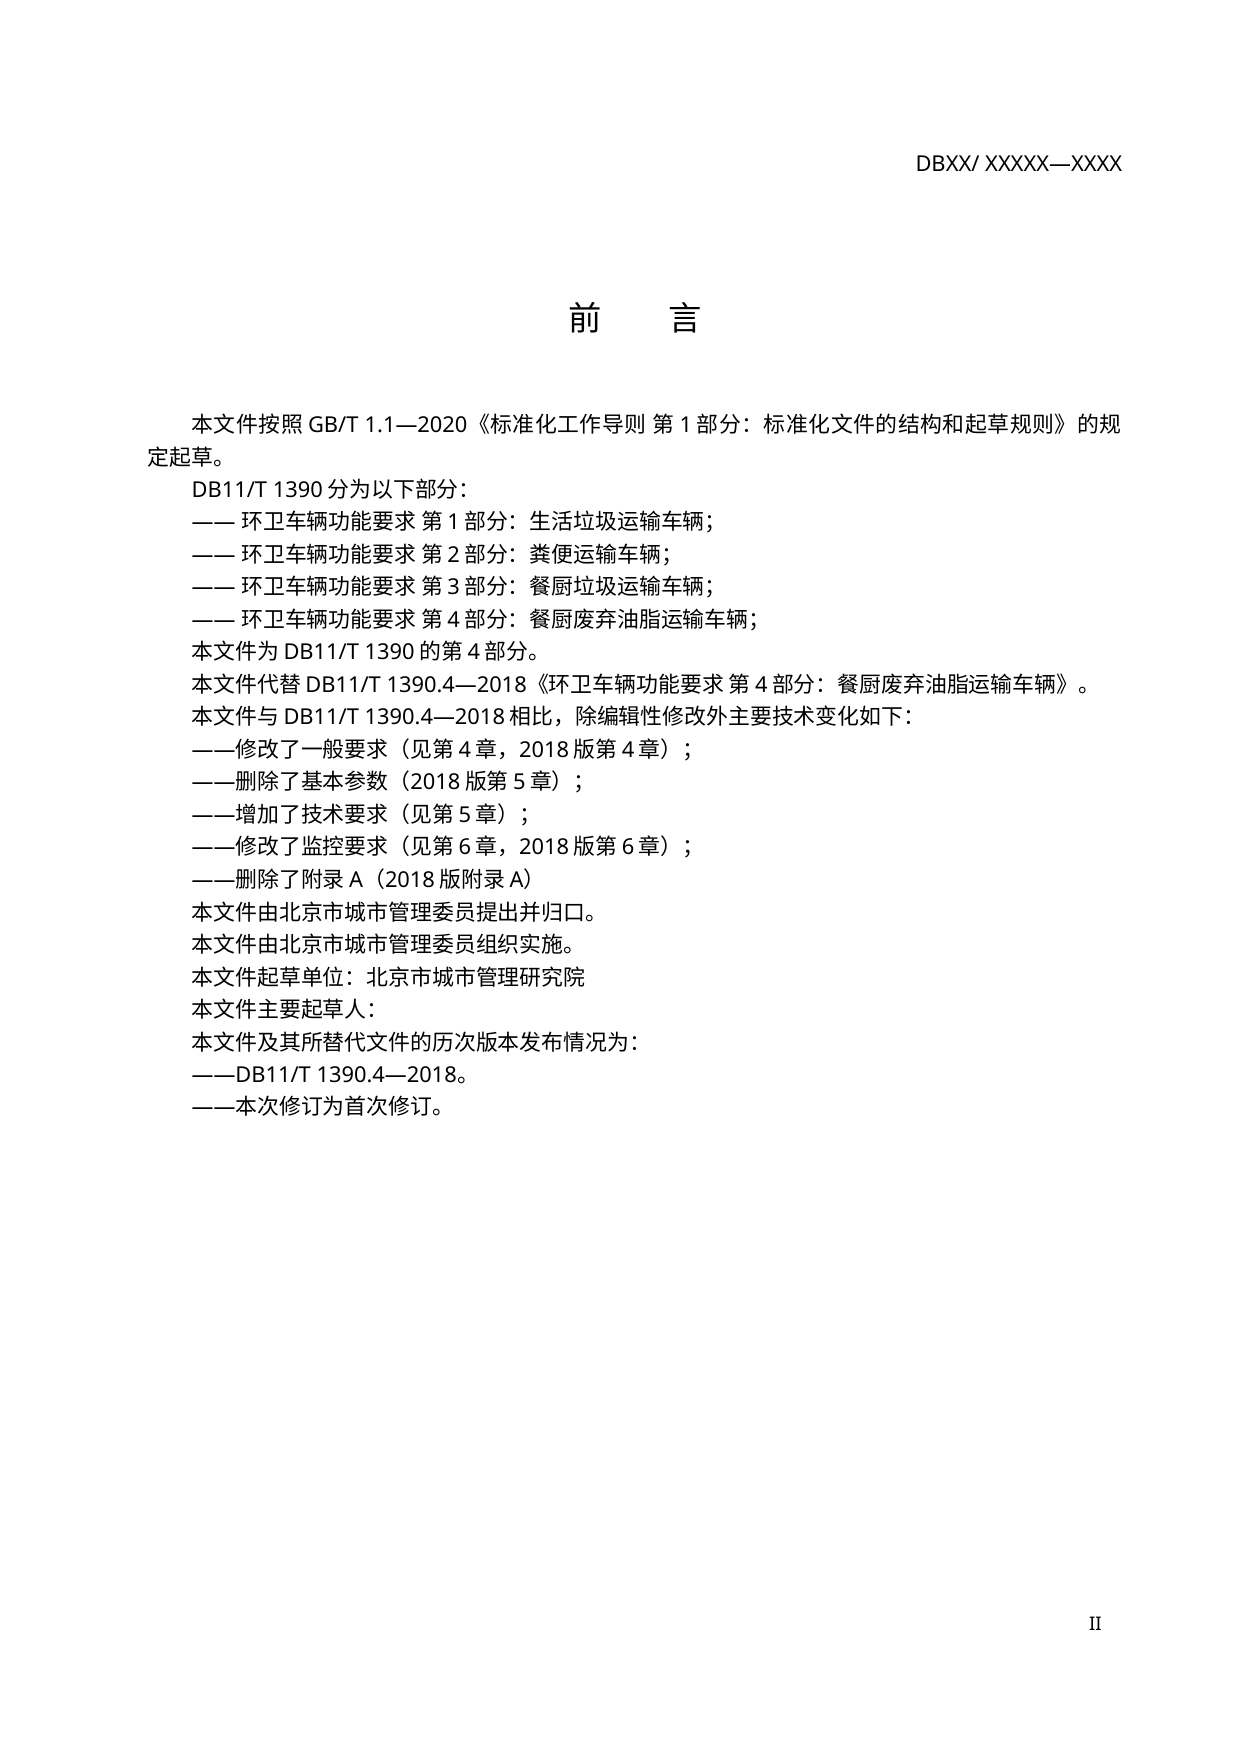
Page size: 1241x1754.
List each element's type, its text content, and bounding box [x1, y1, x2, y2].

text —— 环卫车辆功能要求 第4部分：餐厨废弃油脂运输车辆； [148, 602, 1122, 634]
text 本文件按照GB/T 1.1—2020《标准化工作导则 第1部分：标准化文件的结构和起草规则》的规定起草。 [148, 407, 1122, 472]
text ——本次修订为首次修订。 [148, 1089, 1122, 1122]
text 本文件由北京市城市管理委员组织实施。 [148, 927, 1122, 959]
text 本文件及其所替代文件的历次版本发布情况为： [148, 1024, 1122, 1057]
text ——删除了基本参数（2018版第5章）； [148, 764, 1122, 797]
text 本文件主要起草人： [148, 992, 1122, 1024]
text —— 环卫车辆功能要求 第2部分：粪便运输车辆； [148, 537, 1122, 569]
text ——修改了一般要求（见第4章，2018版第4章）； [148, 732, 1122, 764]
text 前 言 [148, 283, 1122, 348]
text —— 环卫车辆功能要求 第3部分：餐厨垃圾运输车辆； [148, 569, 1122, 602]
text ——修改了监控要求（见第6章，2018版第6章）； [148, 829, 1122, 862]
text ——删除了附录A（2018版附录A） [148, 862, 1122, 894]
text —— 环卫车辆功能要求 第1部分：生活垃圾运输车辆； [148, 504, 1122, 537]
text ——DB11/T 1390.4—2018。 [148, 1057, 1122, 1089]
text ——增加了技术要求（见第5章）； [148, 797, 1122, 829]
text DB11/T 1390分为以下部分： [148, 472, 1122, 504]
text 本文件为DB11/T 1390的第4部分。 [148, 634, 1122, 667]
text 本文件由北京市城市管理委员提出并归口。 [148, 894, 1122, 927]
text 本文件代替DB11/T 1390.4—2018《环卫车辆功能要求 第4部分：餐厨废弃油脂运输车辆》。 [148, 667, 1122, 699]
text 本文件与DB11/T 1390.4—2018相比，除编辑性修改外主要技术变化如下： [148, 699, 1122, 732]
text 本文件起草单位：北京市城市管理研究院 [148, 959, 1122, 992]
